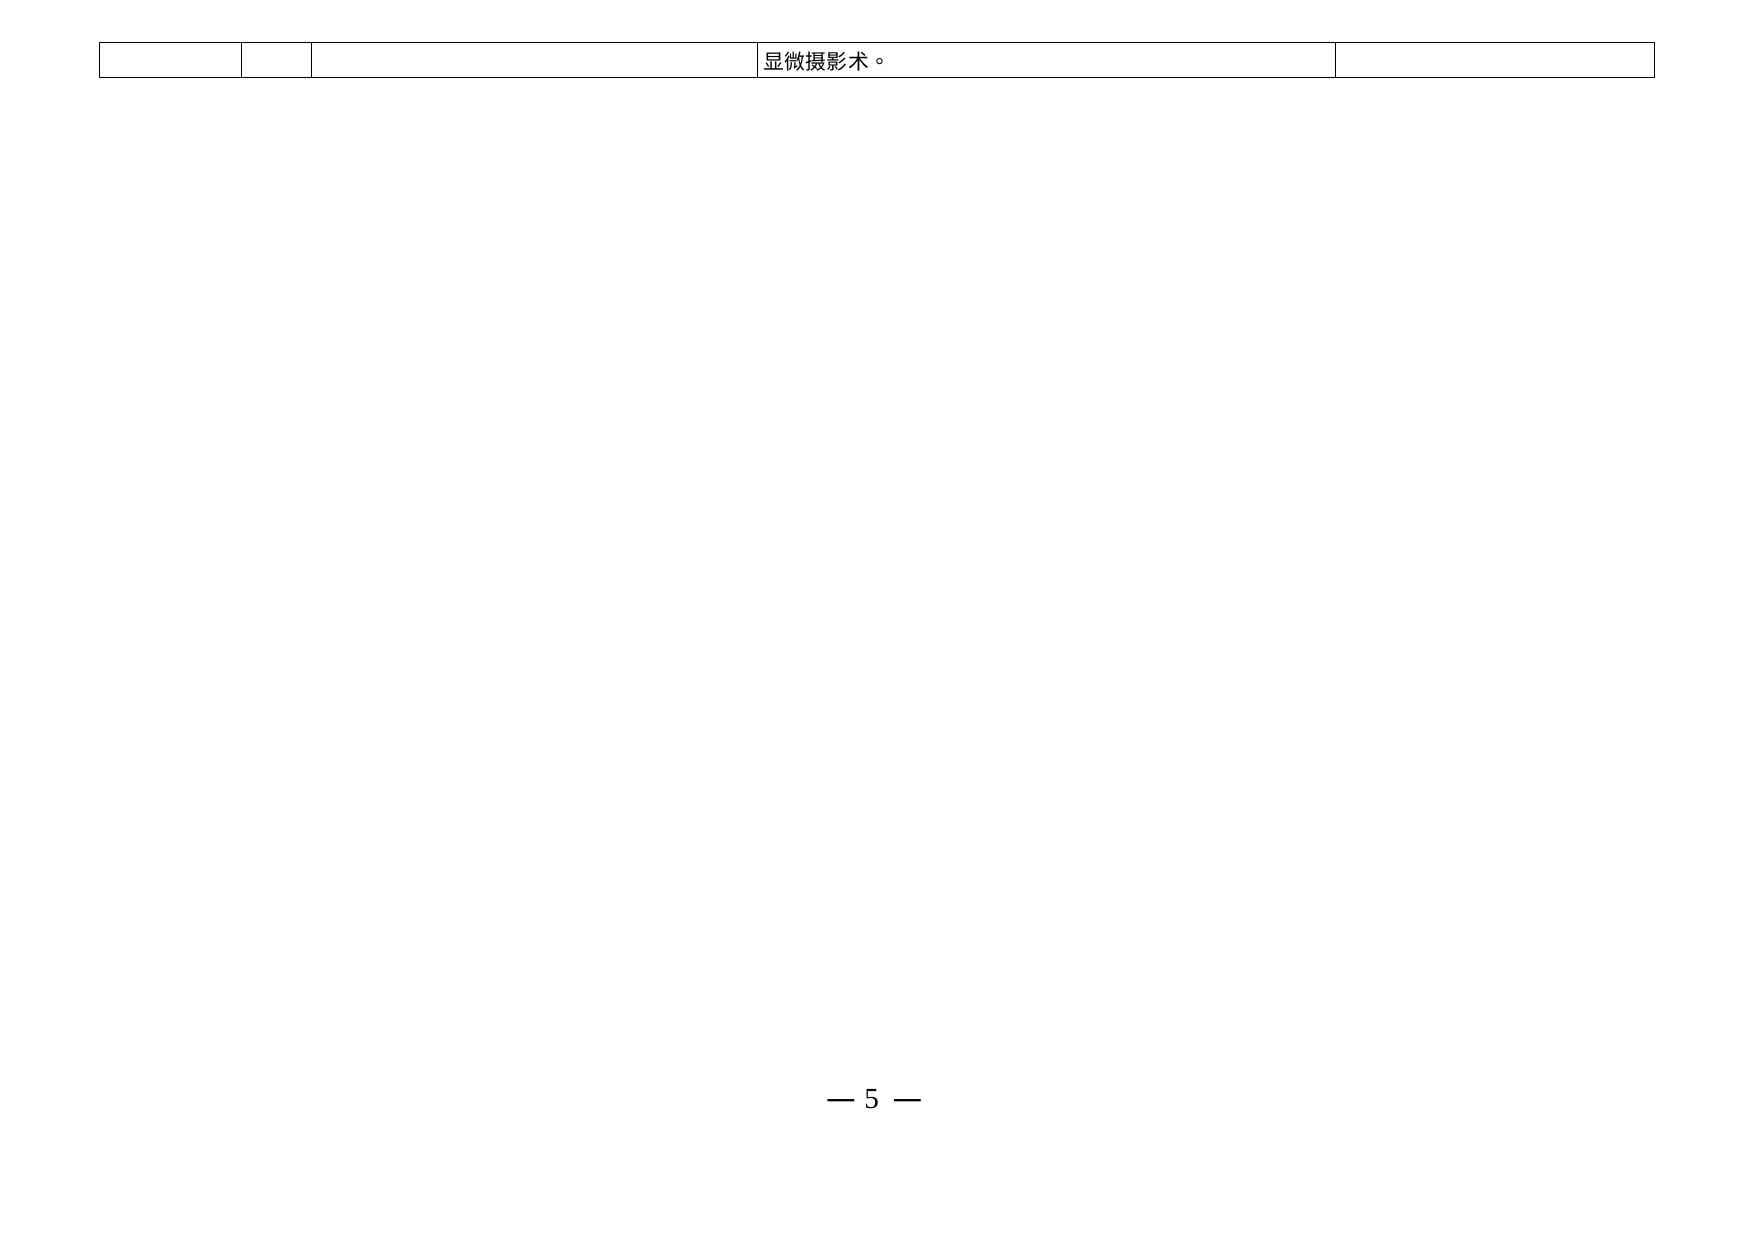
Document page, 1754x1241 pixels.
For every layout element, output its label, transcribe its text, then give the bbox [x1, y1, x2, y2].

table_cell 31 [242, 43, 311, 77]
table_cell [758, 43, 1335, 77]
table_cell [312, 43, 757, 77]
table_cell [1336, 43, 1654, 77]
